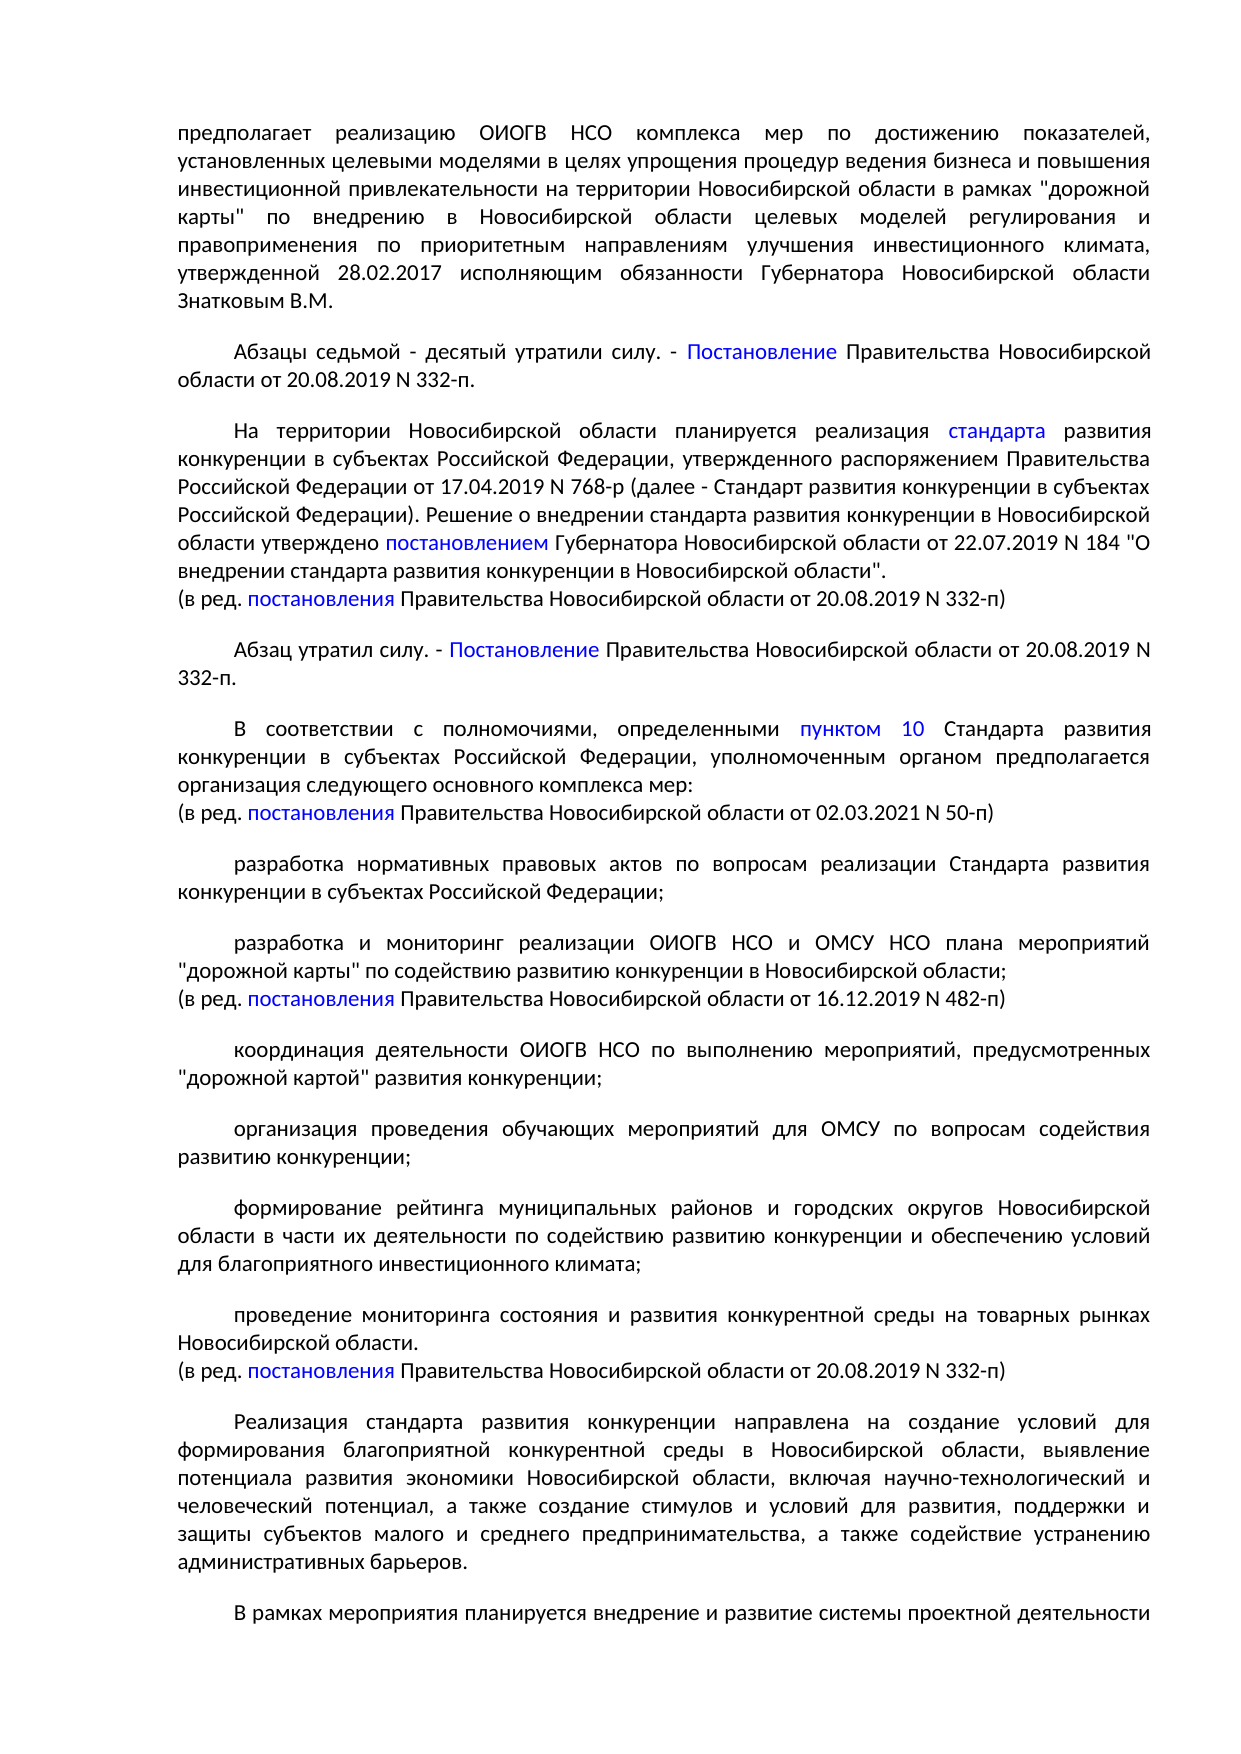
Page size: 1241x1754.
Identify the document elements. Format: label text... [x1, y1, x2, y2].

text Реализация стандарта развития конкуренции направлена на создание условий для формирования благоприятной конкурентной среды в Новосибирской области, выявление потенциала развития экономики Новосибирской области, включая научно-технологический и человеческий потенциал, а также создание стимулов и условий для развития, поддержки и защиты субъектов малого и среднего предпринимательства, а также содействие устранению административных барьеров. [177, 1407, 1152, 1575]
text разработка нормативных правовых актов по вопросам реализации Стандарта развития конкуренции в субъектах Российской Федерации; [177, 849, 1152, 905]
text На территории Новосибирской области планируется реализация стандарта развития конкуренции в субъектах Российской Федерации, утвержденного распоряжением Правительства Российской Федерации от 17.04.2019 N 768-р (далее - Стандарт развития конкуренции в субъектах Российской Федерации). Решение о внедрении стандарта развития конкуренции в Новосибирской области утверждено постановлением Губернатора Новосибирской области от 22.07.2019 N 184 "О внедрении стандарта развития конкуренции в Новосибирской области". [177, 416, 1152, 584]
text формирование рейтинга муниципальных районов и городских округов Новосибирской области в части их деятельности по содействию развитию конкуренции и обеспечению условий для благоприятного инвестиционного климата; [177, 1193, 1152, 1277]
text координация деятельности ОИОГВ НСО по выполнению мероприятий, предусмотренных "дорожной картой" развития конкуренции; [177, 1035, 1152, 1091]
text (в ред. постановления Правительства Новосибирской области от 02.03.2021 N 50-п) [177, 798, 1152, 826]
text (в ред. постановления Правительства Новосибирской области от 20.08.2019 N 332-п) [177, 584, 1152, 612]
text проведение мониторинга состояния и развития конкурентной среды на товарных рынках Новосибирской области. [177, 1300, 1152, 1356]
text (в ред. постановления Правительства Новосибирской области от 16.12.2019 N 482-п) [177, 984, 1152, 1012]
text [177, 118, 1152, 314]
text разработка и мониторинг реализации ОИОГВ НСО и ОМСУ НСО плана мероприятий "дорожной карты" по содействию развитию конкуренции в Новосибирской области; [177, 928, 1152, 984]
text В соответствии с полномочиями, определенными пунктом 10 Стандарта развития конкуренции в субъектах Российской Федерации, уполномоченным органом предполагается организация следующего основного комплекса мер: [177, 714, 1152, 798]
text (в ред. постановления Правительства Новосибирской области от 20.08.2019 N 332-п) [177, 1356, 1152, 1384]
text организация проведения обучающих мероприятий для ОМСУ по вопросам содействия развитию конкуренции; [177, 1114, 1152, 1170]
text Абзац утратил силу. - Постановление Правительства Новосибирской области от 20.08.2019 N 332-п. [177, 635, 1152, 691]
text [177, 1598, 1152, 1626]
text Абзацы седьмой - десятый утратили силу. - Постановление Правительства Новосибирской области от 20.08.2019 N 332-п. [177, 337, 1152, 393]
